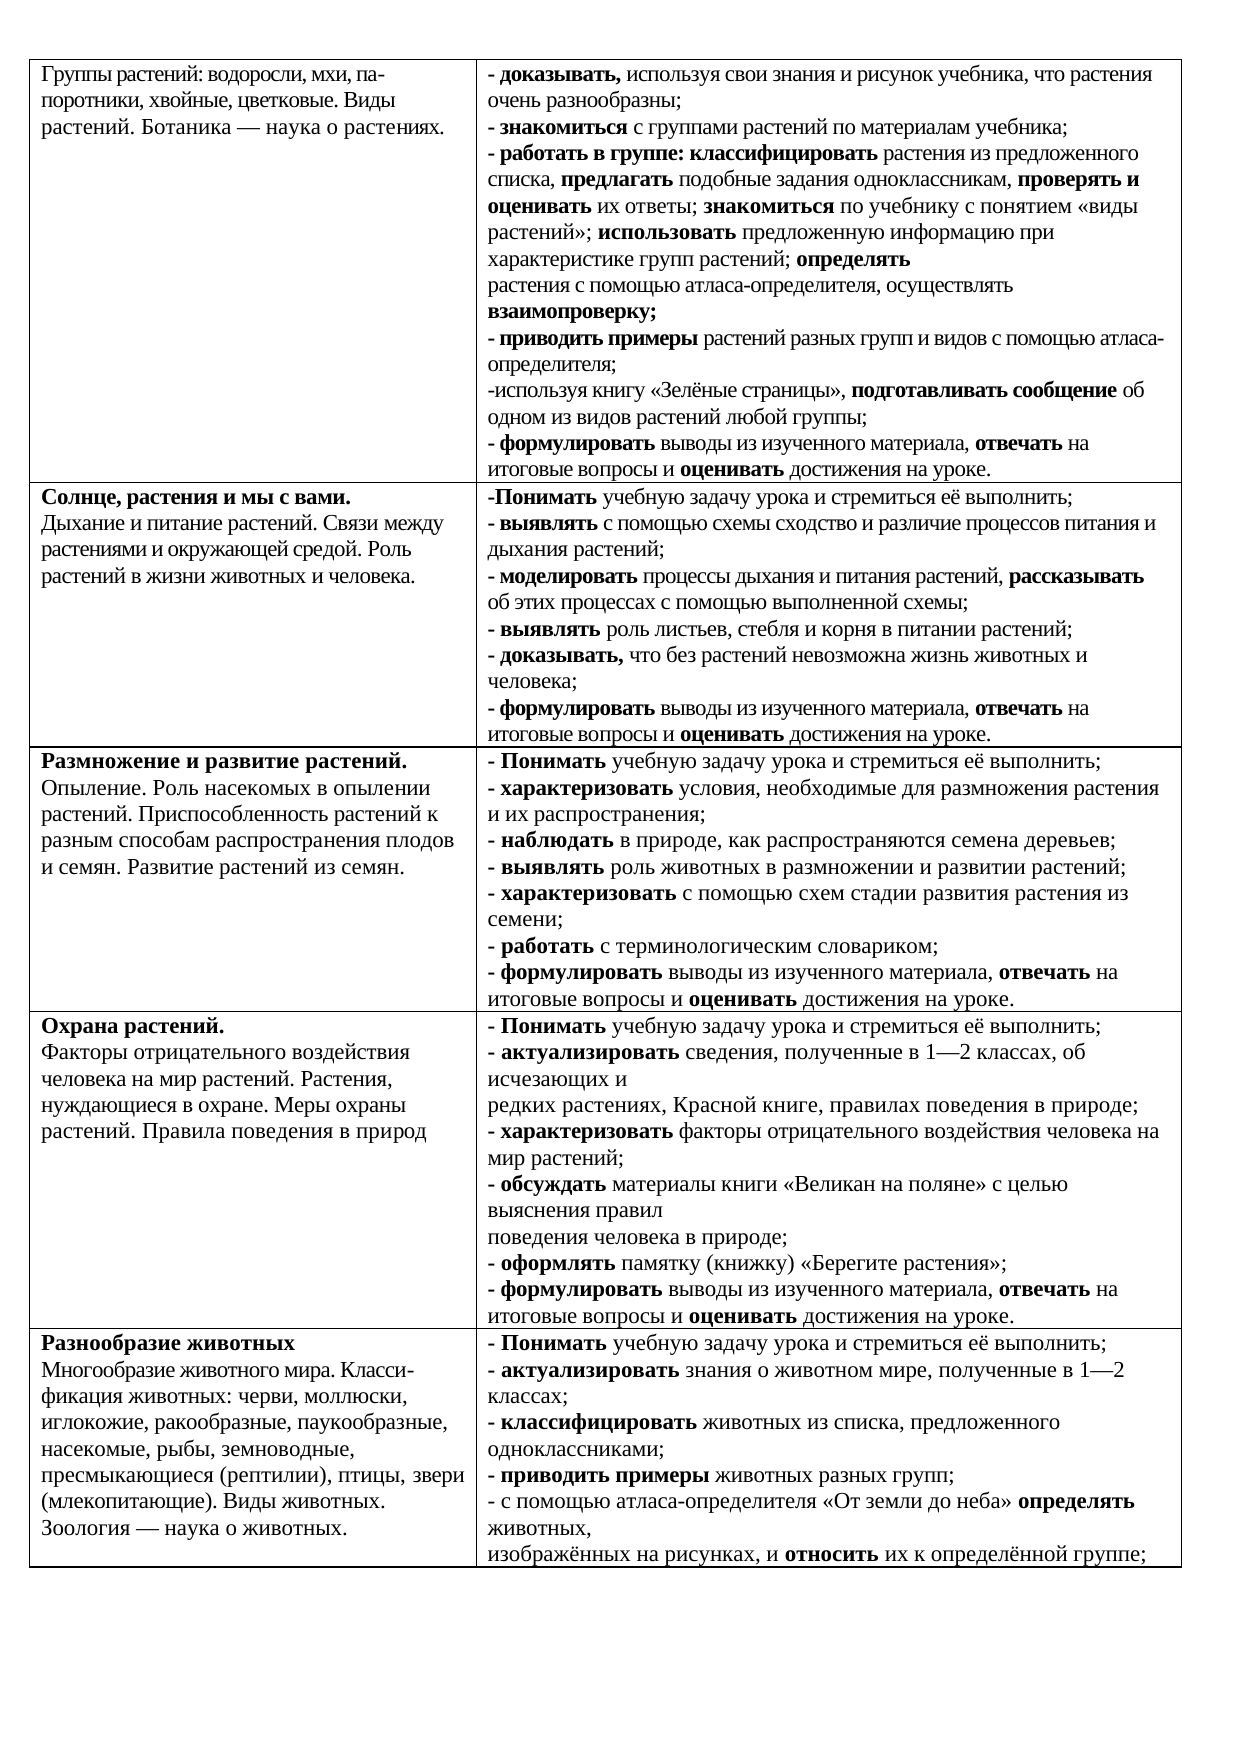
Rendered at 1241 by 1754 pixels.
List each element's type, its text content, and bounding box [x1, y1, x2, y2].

table_cell - Понимать учебную задачу урока и стремиться её выполнить; - характеризовать условия, необходимые для размножения растения и их распространения; - наблюдать в природе, как распространяются семена деревьев; - выявлять роль животных в размножении и развитии растений; - характеризовать с помощью схем стадии развития растения из семени; - работать с терминологическим словариком; - формулировать выводы из изученного материала, отвечать на итоговые вопросы и оценивать достижения на уроке. [477, 748, 1181, 1011]
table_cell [30, 1329, 476, 1566]
table_cell -Понимать учебную задачу урока и стремиться её выполнить; - выявлять с помощью схемы сходство и различие процессов питания и дыхания растений; - моделировать процессы дыхания и питания растений, рассказывать об этих процессах с помощью выполненной схемы; - выявлять роль листьев, стебля и корня в питании растений; - доказывать, что без растений невозможна жизнь животных и человека; - формулировать выводы из изученного материала, отвечать на итоговые вопросы и оценивать достижения на уроке. [477, 483, 1181, 746]
table_cell Охрана растений. Факторы отрицательного воздействия человека на мир растений. Растения, нуждающиеся в охране. Меры охраны растений. Правила поведения в природ [30, 1012, 476, 1328]
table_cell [477, 60, 1181, 482]
table_cell - Понимать учебную задачу урока и стремиться её выполнить; - актуализировать сведения, полученные в 1—2 классах, об исчезающих и редких растениях, Красной книге, правилах поведения в природе; - характеризовать факторы отрицательного воздействия человека на мир растений; - обсуждать материалы книги «Великан на поляне» с целью выяснения правил поведения человека в природе; - оформлять памятку (книжку) «Берегите растения»; - формулировать выводы из изученного материала, отвечать на итоговые вопросы и оценивать достижения на уроке. [477, 1012, 1181, 1328]
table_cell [30, 60, 476, 482]
table_cell Солнце, растения и мы с вами. Дыхание и питание растений. Связи между растениями и окружающей средой. Роль растений в жизни животных и человека. [30, 483, 476, 746]
table_cell Размножение и развитие растений. Опыление. Роль насекомых в опылении растений. Приспособленность растений к разным способам распространения плодов и семян. Развитие растений из семян. [30, 748, 476, 1011]
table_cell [477, 1329, 1181, 1566]
